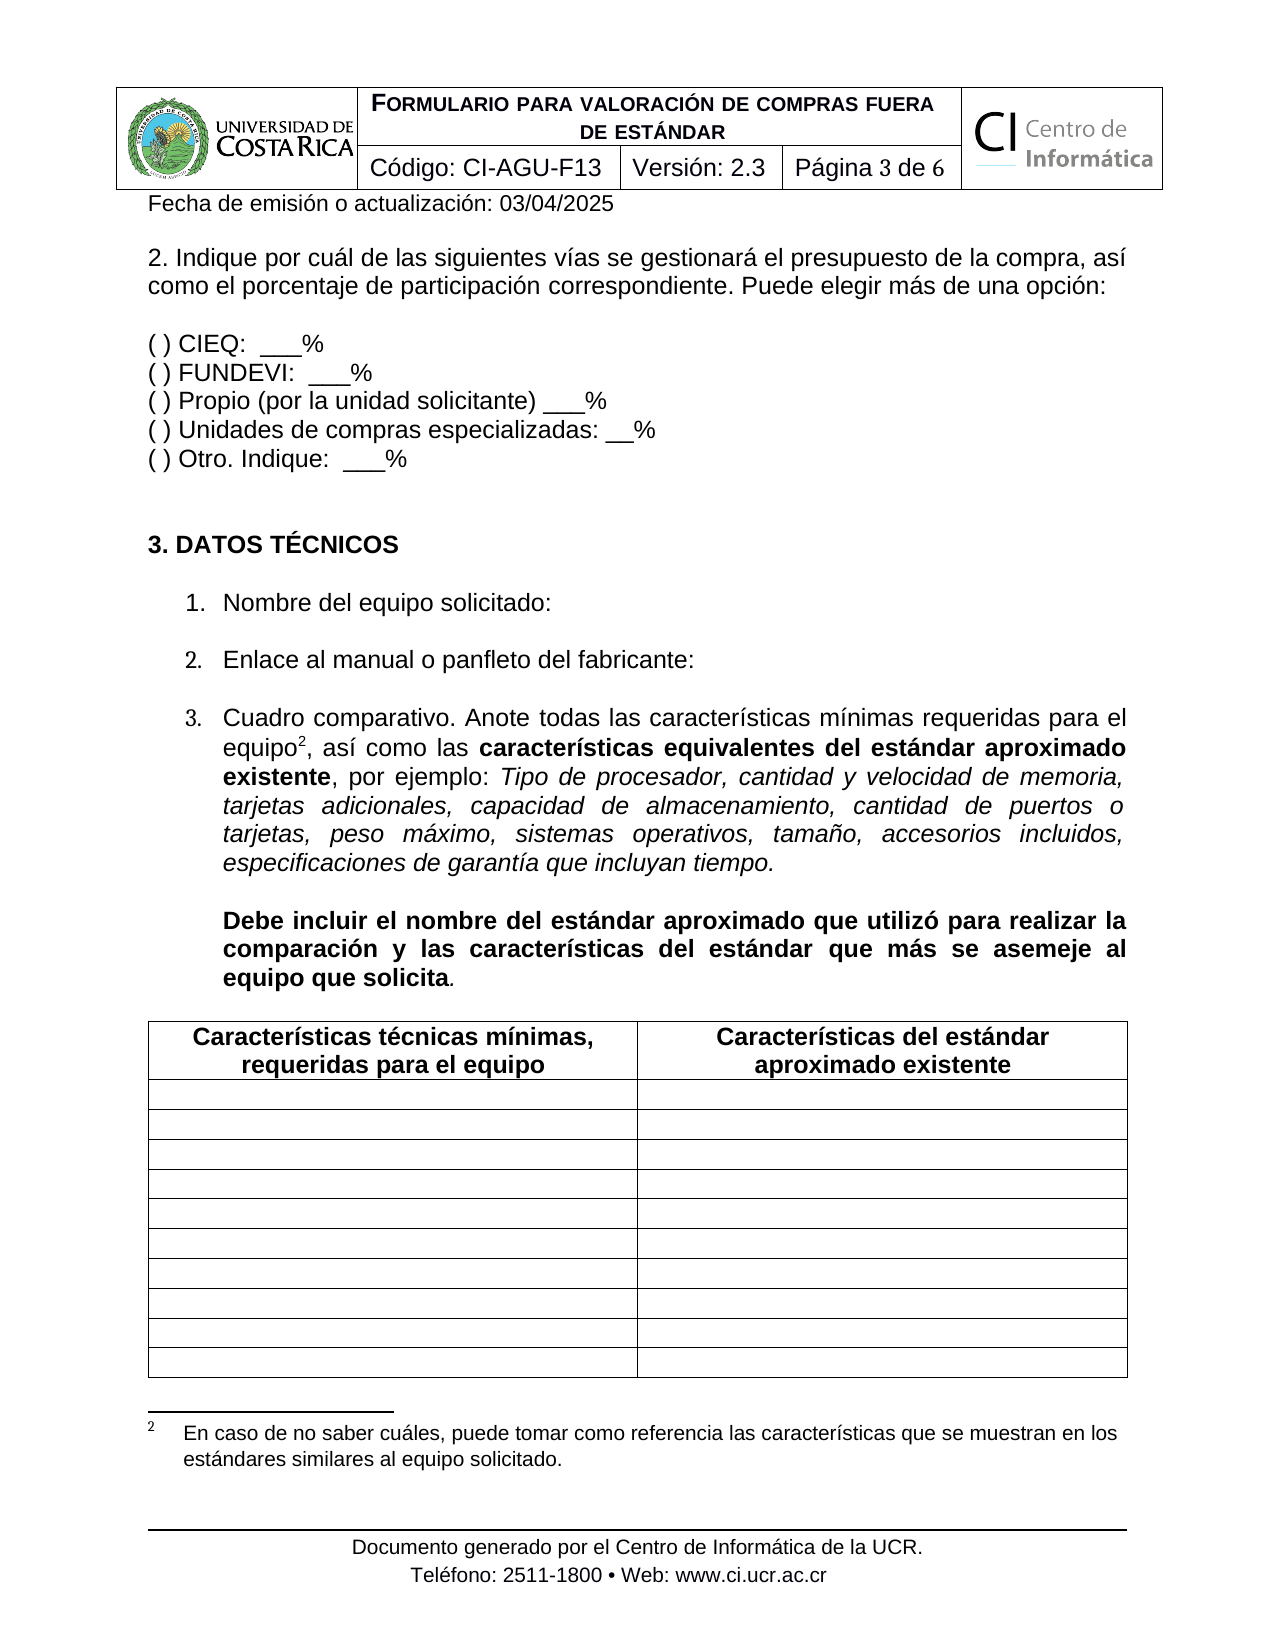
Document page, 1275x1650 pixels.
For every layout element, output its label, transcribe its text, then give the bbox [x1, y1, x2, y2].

list Cuadro comparativo. Anote todas las características mínimas requeridas para el equipo, así como las características equivalentes del estándar aproximado existente, por ejemplo: Tipo de procesador, cantidad y velocidad de memoria, tarjetas adicionales, capacidad de almacenamiento, cantidad de puertos o tarjetas, peso máximo, sistemas operativos, tamaño, accesorios incluidos, especificaciones de garantía que incluyan tiempo. [185, 703, 1127, 877]
table_cell [149, 1140, 637, 1168]
table_cell [149, 1319, 637, 1347]
table_cell [638, 1140, 1127, 1168]
table_cell [638, 1110, 1127, 1139]
text 2. Indique por cuál de las siguientes vías se gestionará el presupuesto de la compra, así como el porcentaje de participación correspondiente. Puede elegir más de una opción: [148, 242, 1127, 300]
picture [127, 97, 354, 180]
list Nombre del equipo solicitado: [185, 587, 1127, 616]
table_cell [638, 1229, 1127, 1258]
table_cell [149, 1110, 637, 1139]
table_cell [638, 1170, 1127, 1198]
text ( ) FUNDEVI: ___% [148, 357, 1127, 386]
table_cell [149, 1170, 637, 1198]
table_cell [638, 1348, 1127, 1377]
table_cell [149, 1259, 637, 1288]
table_cell [638, 1199, 1127, 1228]
table_cell [638, 1319, 1127, 1347]
text ( ) CIEQ: ___% [148, 329, 1127, 357]
text ( ) Otro. Indique: ___% [148, 444, 1127, 472]
table_cell [149, 1229, 637, 1258]
table_cell [149, 1080, 637, 1109]
table_cell [638, 1289, 1127, 1317]
table_cell [149, 1289, 637, 1317]
table_header Características técnicas mínimas, requeridas para el equipo [149, 1022, 637, 1079]
table_cell [638, 1259, 1127, 1288]
text ( ) Unidades de compras especializadas: __% [148, 415, 1127, 444]
list Enlace al manual o panfleto del fabricante: [185, 645, 1127, 675]
text ( ) Propio (por la unidad solicitante) ___% [148, 386, 1127, 415]
text 3. DATOS TÉCNICOS [148, 530, 1127, 559]
table_cell [638, 1080, 1127, 1109]
table_cell [149, 1348, 637, 1377]
table_header Características del estándar aproximado existente [638, 1022, 1127, 1079]
table_cell [149, 1199, 637, 1228]
text Debe incluir el nombre del estándar aproximado que utilizó para realizar la comparación y las características del estándar que más se asemeje al equipo que solicita. [223, 906, 1127, 992]
picture [973, 103, 1154, 173]
